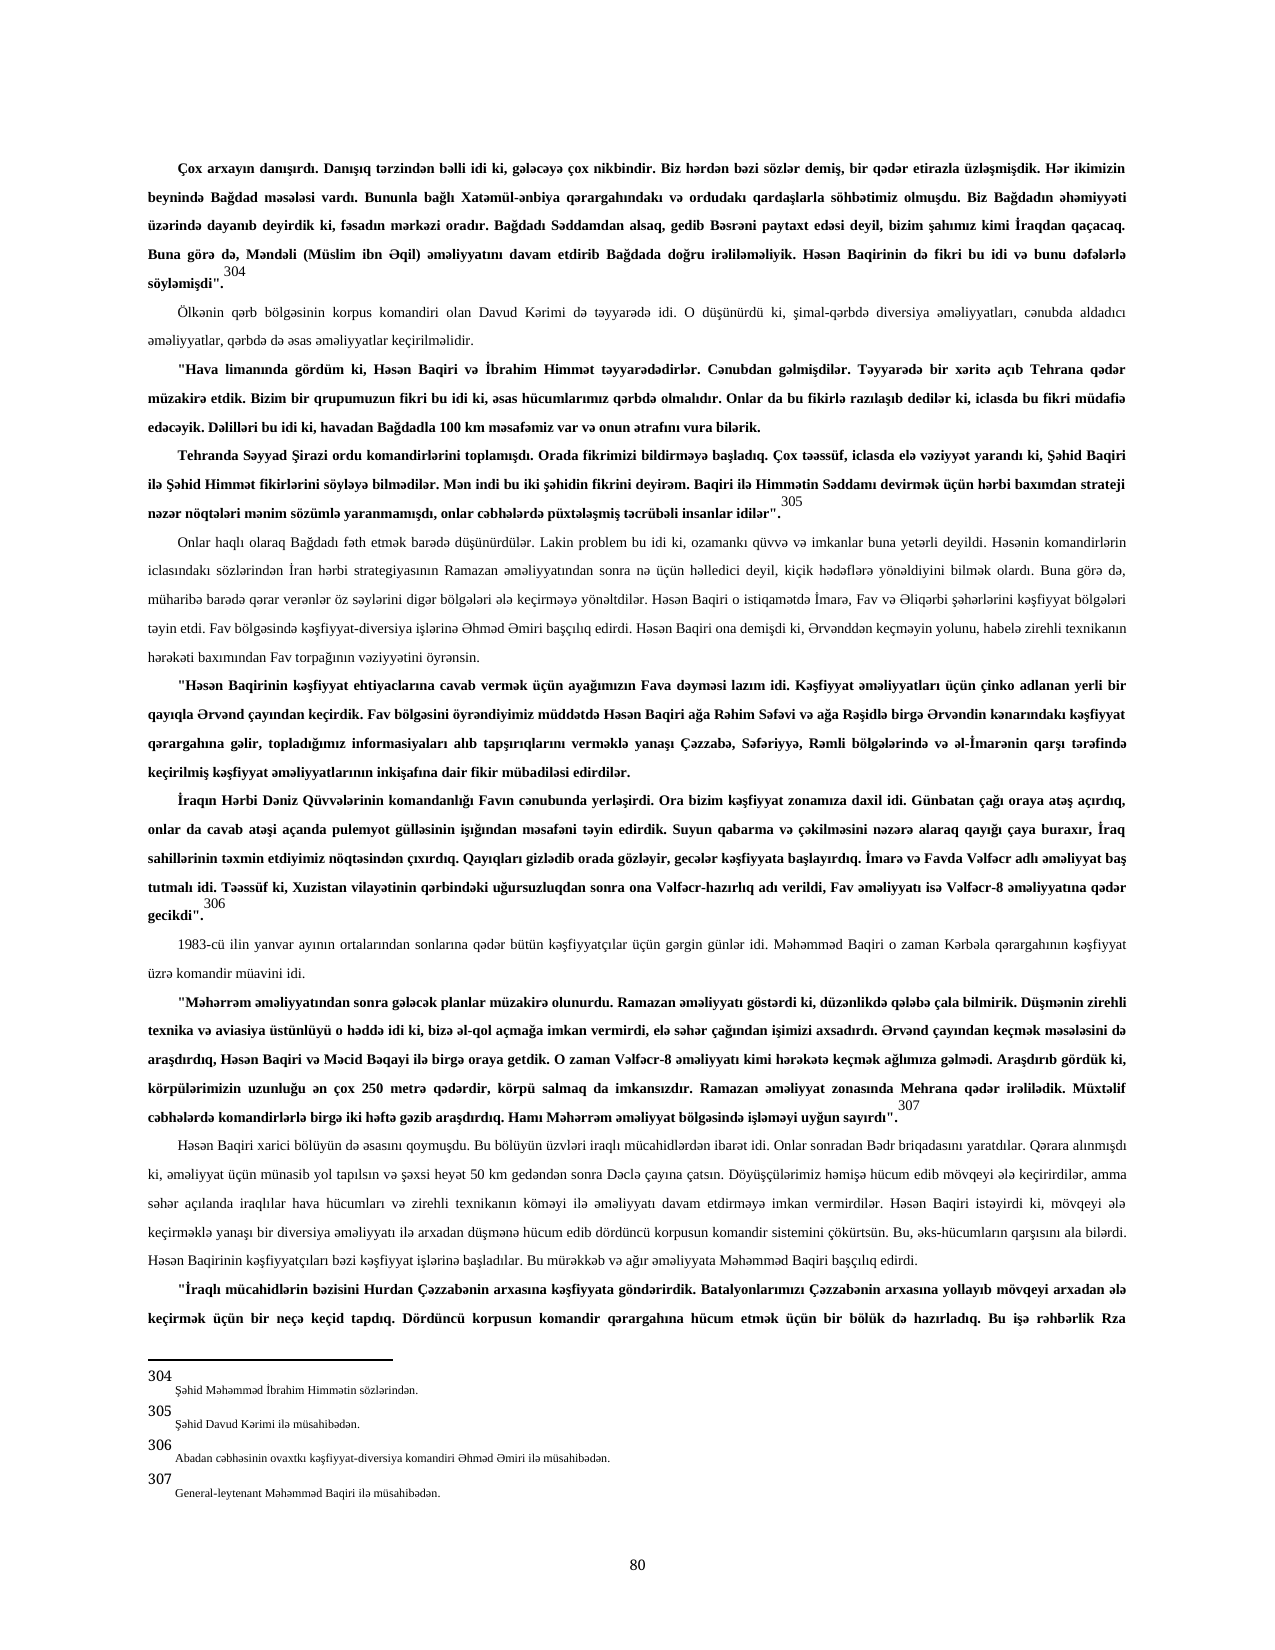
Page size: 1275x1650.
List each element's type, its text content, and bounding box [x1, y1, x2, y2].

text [148, 1269, 1127, 1326]
text Onlar haqlı olaraq Bağdadı fəth etmək barədə düşünürdülər. Lakin problem bu idi ki, ozamankı qüvvə və imkanlar buna yetərli deyildi. Həsənin komandirlərin iclasındakı sözlərindən İran hərbi strategiyasının Ramazan əməliyyatından sonra nə üçün həlledici deyil, kiçik hədəflərə yönəldiyini bilmək olardı. Buna görə də, müharibə barədə qərar verənlər öz səylərini digər bölgələri ələ keçirməyə yönəltdilər. Həsən Baqiri o istiqamətdə İmarə, Fav və Əliqərbi şəhərlərini kəşfiyyat bölgələri təyin etdi. Fav bölgəsində kəşfiyyat-diversiya işlərinə Əhməd Əmiri başçılıq edirdi. Həsən Baqiri ona demişdi ki, Ərvənddən keçməyin yolunu, habelə zirehli texnikanın hərəkəti baxımından Fav torpağının vəziyyətini öyrənsin. [148, 521, 1127, 665]
text Həsən Baqiri xarici bölüyün də əsasını qoymuşdu. Bu bölüyün üzvləri iraqlı mücahidlərdən ibarət idi. Onlar sonradan Bədr briqadasını yaratdılar. Qərara alınmışdı ki, əməliyyat üçün münasib yol tapılsın və şəxsi heyət 50 km gedəndən sonra Dəclə çayına çatsın. Döyüşçülərimiz həmişə hücum edib mövqeyi ələ keçirirdilər, amma səhər açılanda iraqlılar hava hücumları və zirehli texnikanın köməyi ilə əməliyyatı davam etdirməyə imkan vermirdilər. Həsən Baqiri istəyirdi ki, mövqeyi ələ keçirməklə yanaşı bir diversiya əməliyyatı ilə arxadan düşmənə hücum edib dördüncü korpusun komandir sistemini çökürtsün. Bu, əks-hücumların qarşısını ala bilərdi. Həsən Baqirinin kəşfiyyatçıları bəzi kəşfiyyat işlərinə başladılar. Bu mürəkkəb və ağır əməliyyata Məhəmməd Baqiri başçılıq edirdi. [148, 1125, 1127, 1269]
text Tehranda Səyyad Şirazi ordu komandirlərini toplamışdı. Orada fikrimizi bildirməyə başladıq. Çox təəssüf, iclasda elə vəziyyət yarandı ki, Şəhid Baqiri ilə Şəhid Himmət fikirlərini söyləyə bilmədilər. Mən indi bu iki şəhidin fikrini deyirəm. Baqiri ilə Himmətin Səddamı devirmək üçün hərbi baxımdan strateji nəzər nöqtələri mənim sözümlə yaranmamışdı, onlar cəbhələrdə püxtələşmiş təcrübəli insanlar idilər". [148, 435, 1127, 521]
text "Məhərrəm əməliyyatından sonra gələcək planlar müzakirə olunurdu. Ramazan əməliyyatı göstərdi ki, düzənlikdə qələbə çala bilmirik. Düşmənin zirehli texnika və aviasiya üstünlüyü o həddə idi ki, bizə əl-qol açmağa imkan vermirdi, elə səhər çağından işimizi axsadırdı. Ərvənd çayından keçmək məsələsini də araşdırdıq, Həsən Baqiri və Məcid Bəqayi ilə birgə oraya getdik. O zaman Vəlfəcr-8 əməliyyatı kimi hərəkətə keçmək ağlımıza gəlmədi. Araşdırıb gördük ki, körpülərimizin uzunluğu ən çox 250 metrə qədərdir, körpü salmaq da imkansızdır. Ramazan əməliyyat zonasında Mehrana qədər irəlilədik. Müxtəlif cəbhələrdə komandirlərlə birgə iki həftə gəzib araşdırdıq. Hamı Məhərrəm əməliyyat bölgəsində işləməyi uyğun sayırdı". [148, 981, 1127, 1125]
text Ölkənin qərb bölgəsinin korpus komandiri olan Davud Kərimi də təyyarədə idi. O düşünürdü ki, şimal-qərbdə diversiya əməliyyatları, cənubda aldadıcı əməliyyatlar, qərbdə də əsas əməliyyatlar keçirilməlidir. [148, 291, 1127, 349]
text 1983-cü ilin yanvar ayının ortalarından sonlarına qədər bütün kəşfiyyatçılar üçün gərgin günlər idi. Məhəmməd Baqiri o zaman Kərbəla qərargahının kəşfiyyat üzrə komandir müavini idi. [148, 924, 1127, 981]
text İraqın Hərbi Dəniz Qüvvələrinin komandanlığı Favın cənubunda yerləşirdi. Ora bizim kəşfiyyat zonamıza daxil idi. Günbatan çağı oraya atəş açırdıq, onlar da cavab atəşi açanda pulemyot gülləsinin işığından məsafəni təyin edirdik. Suyun qabarma və çəkilməsini nəzərə alaraq qayığı çaya buraxır, İraq sahillərinin təxmin etdiyimiz nöqtəsindən çıxırdıq. Qayıqları gizlədib orada gözləyir, gecələr kəşfiyyata başlayırdıq. İmarə və Favda Vəlfəcr adlı əməliyyat baş tutmalı idi. Təəssüf ki, Xuzistan vilayətinin qərbindəki uğursuzluqdan sonra ona Vəlfəcr-hazırlıq adı verildi, Fav əməliyyatı isə Vəlfəcr-8 əməliyyatına qədər gecikdi". [148, 780, 1127, 924]
text Çox arxayın danışırdı. Danışıq tərzindən bəlli idi ki, gələcəyə çox nikbindir. Biz hərdən bəzi sözlər demiş, bir qədər etirazla üzləşmişdik. Hər ikimizin beynində Bağdad məsələsi vardı. Bununla bağlı Xatəmül-ənbiya qərargahındakı və ordudakı qardaşlarla söhbətimiz olmuşdu. Biz Bağdadın əhəmiyyəti üzərində dayanıb deyirdik ki, fəsadın mərkəzi oradır. Bağdadı Səddamdan alsaq, gedib Bəsrəni paytaxt edəsi deyil, bizim şahımız kimi İraqdan qaçacaq. Buna görə də, Məndəli (Müslim ibn Əqil) əməliyyatını davam etdirib Bağdada doğru irəliləməliyik. Həsən Baqirinin də fikri bu idi və bunu dəfələrlə söyləmişdi". [148, 148, 1127, 291]
text "Hava limanında gördüm ki, Həsən Baqiri və İbrahim Himmət təyyarədədirlər. Cənubdan gəlmişdilər. Təyyarədə bir xəritə açıb Tehrana qədər müzakirə etdik. Bizim bir qrupumuzun fikri bu idi ki, əsas hücumlarımız qərbdə olmalıdır. Onlar da bu fikirlə razılaşıb dedilər ki, iclasda bu fikri müdafiə edəcəyik. Dəlilləri bu idi ki, havadan Bağdadla 100 km məsafəmiz var və onun ətrafını vura bilərik. [148, 349, 1127, 435]
text "Həsən Baqirinin kəşfiyyat ehtiyaclarına cavab vermək üçün ayağımızın Fava dəyməsi lazım idi. Kəşfiyyat əməliyyatları üçün çinko adlanan yerli bir qayıqla Ərvənd çayından keçirdik. Fav bölgəsini öyrəndiyimiz müddətdə Həsən Baqiri ağa Rəhim Səfəvi və ağa Rəşidlə birgə Ərvəndin kənarındakı kəşfiyyat qərargahına gəlir, topladığımız informasiyaları alıb tapşırıqlarını verməklə yanaşı Çəzzabə, Səfəriyyə, Rəmli bölgələrində və əl-İmarənin qarşı tərəfində keçirilmiş kəşfiyyat əməliyyatlarının inkişafına dair fikir mübadiləsi edirdilər. [148, 665, 1127, 780]
